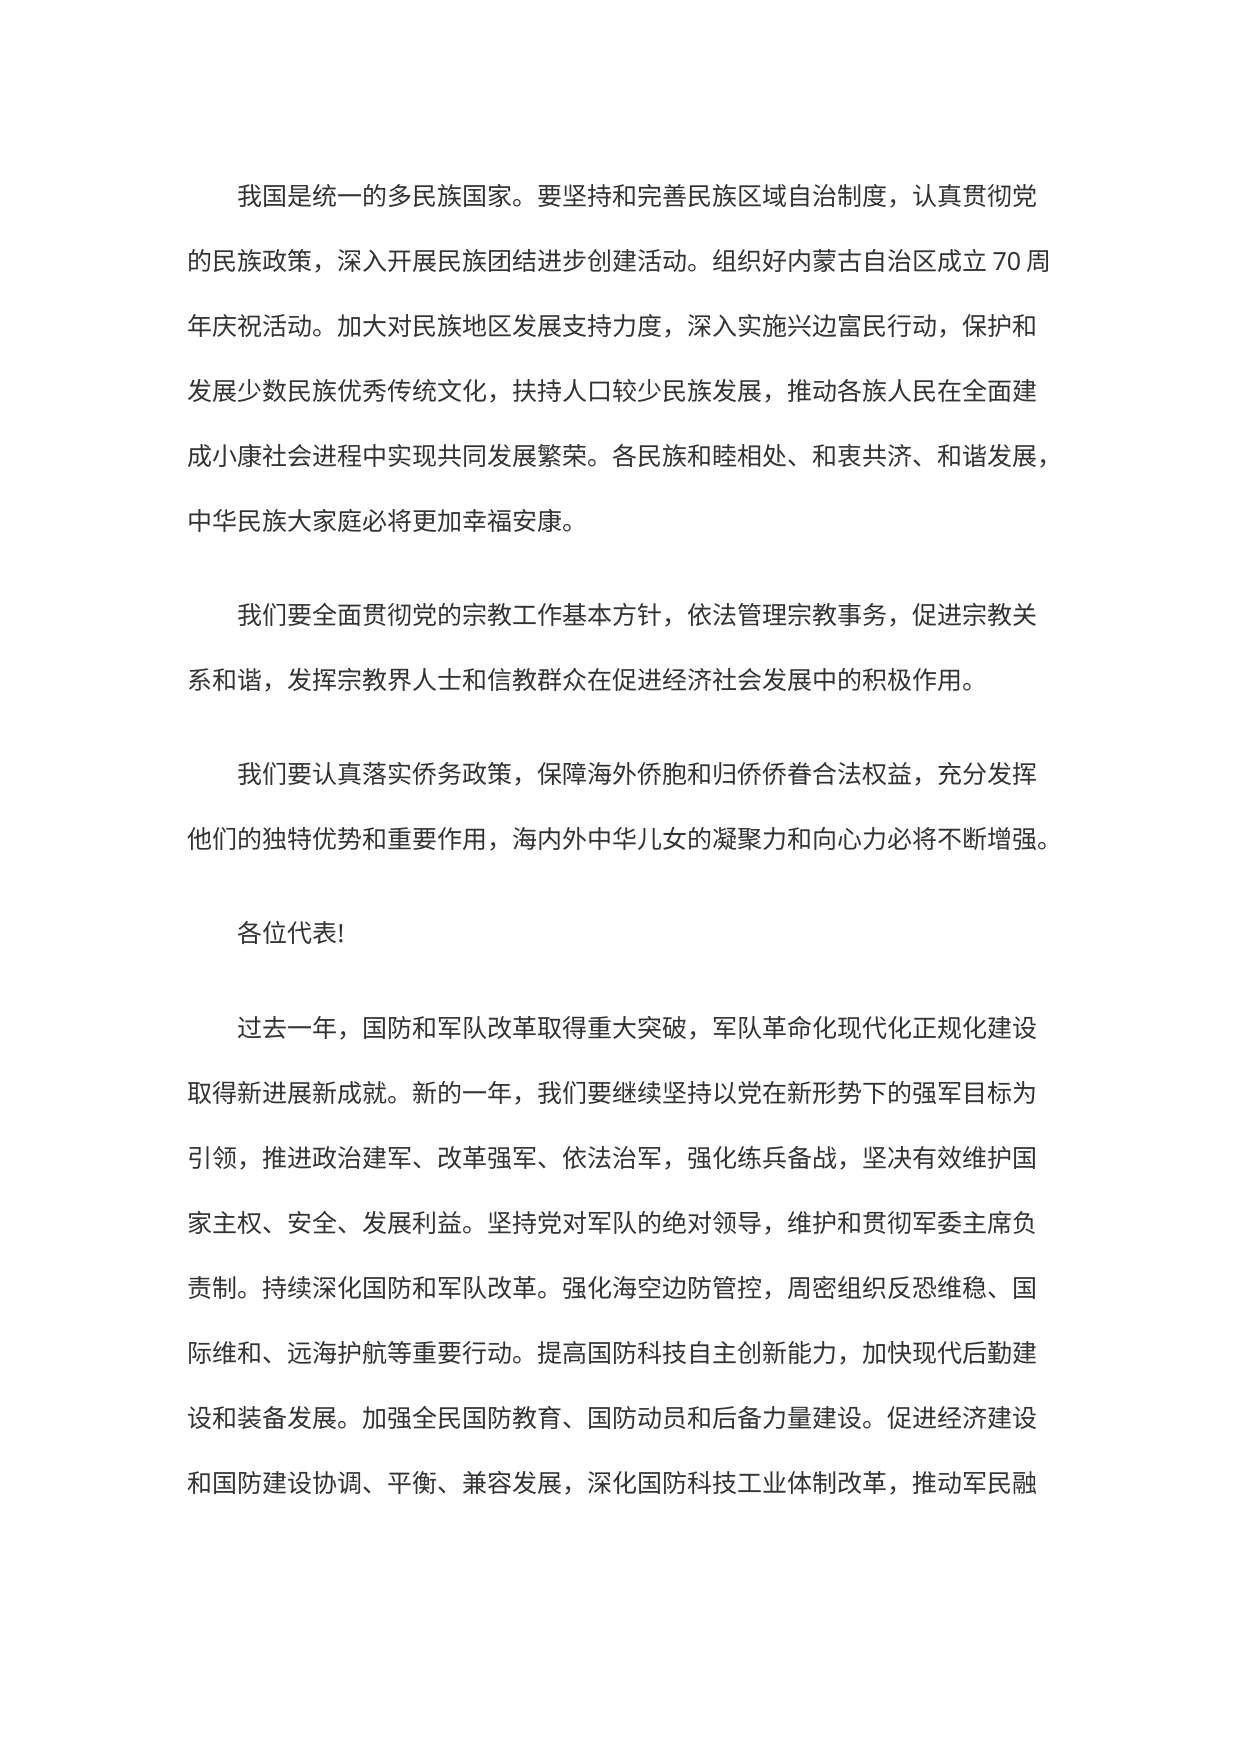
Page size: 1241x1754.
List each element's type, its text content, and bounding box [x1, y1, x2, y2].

text 我国是统一的多民族国家。要坚持和完善民族区域自治制度，认真贯彻党的民族政策，深入开展民族团结进步创建活动。组织好内蒙古自治区成立70周年庆祝活动。加大对民族地区发展支持力度，深入实施兴边富民行动，保护和发展少数民族优秀传统文化，扶持人口较少民族发展，推动各族人民在全面建成小康社会进程中实现共同发展繁荣。各民族和睦相处、和衷共济、和谐发展，中华民族大家庭必将更加幸福安康。 [187, 162, 1053, 552]
text 我们要认真落实侨务政策，保障海外侨胞和归侨侨眷合法权益，充分发挥他们的独特优势和重要作用，海内外中华儿女的凝聚力和向心力必将不断增强。 [187, 740, 1053, 870]
text 各位代表! [187, 899, 1053, 964]
text 我们要全面贯彻党的宗教工作基本方针，依法管理宗教事务，促进宗教关系和谐，发挥宗教界人士和信教群众在促进经济社会发展中的积极作用。 [187, 581, 1053, 711]
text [187, 994, 1053, 1514]
